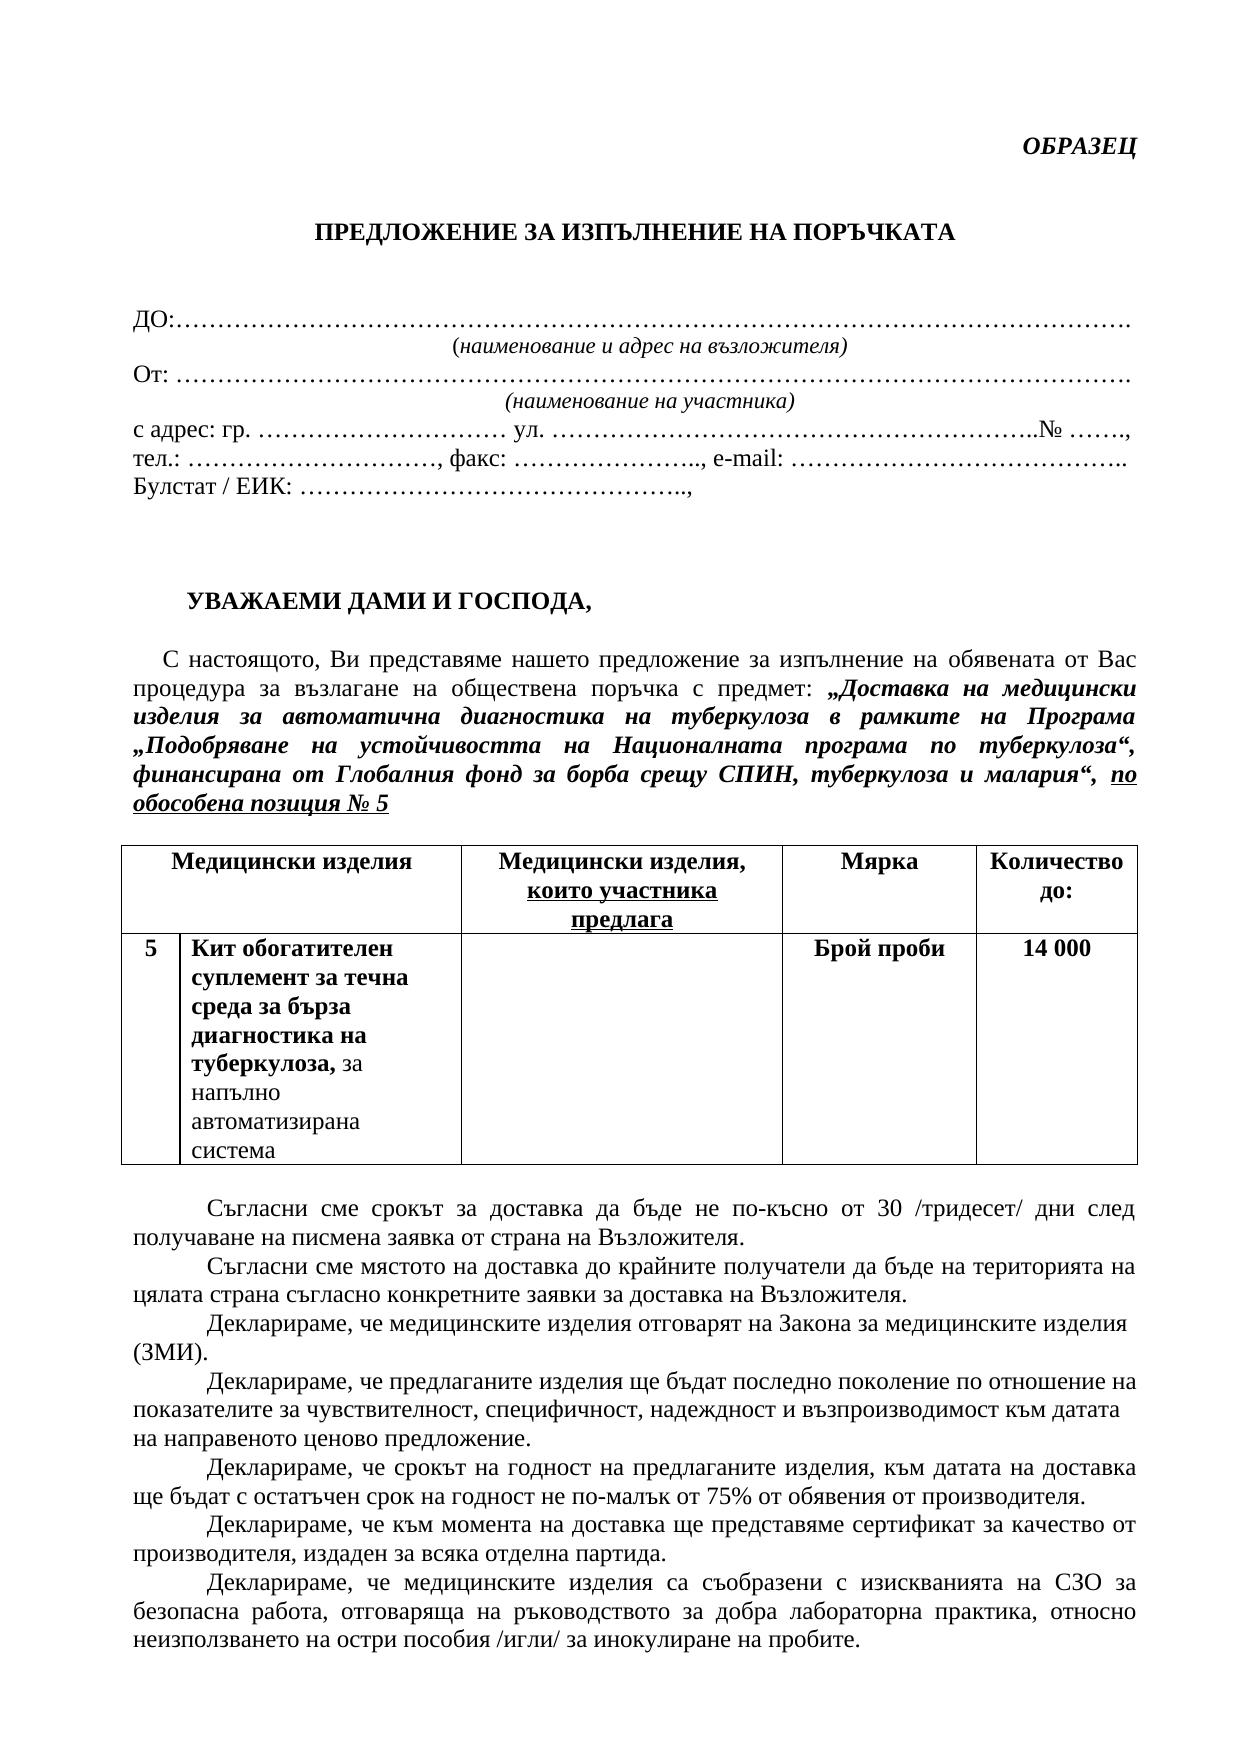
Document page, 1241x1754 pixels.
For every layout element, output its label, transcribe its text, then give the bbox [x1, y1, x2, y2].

text От: ……………………………………………………………………………………………………. [133, 359, 1137, 388]
text (наименование и адрес на възложителя) [133, 332, 1137, 359]
table_cell 5 [122, 934, 179, 1163]
text С настоящото, Ви представяме нашето предложение за изпълнение на обявената от Вас процедура за възлагане на обществена поръчка с предмет: „Доставка на медицински изделия за автоматична диагностика на туберкулоза в рамките на Програма „Подобряване на устойчивостта на Националната програма по туберкулоза“, финансирана от Глобалния фонд за борба срещу СПИН, туберкулоза и малария“, по обособена позиция № 5 [133, 644, 1137, 816]
text ОБРАЗЕЦ [162, 131, 1137, 160]
table_cell Кит обогатителен суплемент за течна среда за бърза диагностика на туберкулоза, за напълно автоматизирана система [181, 934, 461, 1163]
table_header Медицински изделия [122, 846, 461, 932]
table_cell 14 000 [977, 934, 1137, 1163]
text Булстат / ЕИК: ……………………………………….., [133, 471, 1137, 500]
text Декларираме, че към момента на доставка ще представяме сертификат за качество от производителя, издаден за всяка отделна партида. [133, 1509, 1137, 1567]
table_header Мярка [783, 846, 976, 932]
text Декларираме, че медицинските изделия отговарят на Закона за медицинските изделия (ЗМИ). [133, 1308, 1137, 1366]
text ПРЕДЛОЖЕНИЕ ЗА ИЗПЪЛНЕНИЕ НА ПОРЪЧКАТА [133, 217, 1137, 246]
text Съгласни сме срокът за доставка да бъде не по-късно от 30 /тридесет/ дни след получаване на писмена заявка от страна на Възложителя. [133, 1193, 1137, 1251]
text Декларираме, че медицинските изделия са съобразени с изискванията на СЗО за безопасна работа, отговаряща на ръководството за добра лабораторна практика, относно неизползването на остри пособия /игли/ за инокулиране на пробите. [133, 1567, 1137, 1653]
table_cell Брой проби [783, 934, 976, 1163]
text Декларираме, че срокът на годност на предлаганите изделия, към датата на доставка ще бъдат с остатъчен срок на годност не по-малък от 75% от обявения от производителя. [133, 1452, 1137, 1509]
text Декларираме, че предлаганите изделия ще бъдат последно поколение по отношение на показателите за чувствителност, специфичност, надеждност и възпроизводимост към датата на направеното ценово предложение. [133, 1366, 1137, 1452]
text ДО:……………………………………………………………………………………………………. [133, 304, 1137, 332]
table_header Медицински изделия, които участника предлага [462, 846, 782, 932]
text Съгласни сме мястото на доставка до крайните получатели да бъде на територията на цялата страна съгласно конкретните заявки за доставка на Възложителя. [133, 1251, 1137, 1308]
text УВАЖАЕМИ ДАМИ И ГОСПОДА, [133, 586, 1137, 615]
table_header Количество до: [977, 846, 1137, 932]
table_cell [462, 934, 782, 1163]
text с адрес: гр. ………………………… ул. …………………………………………………..№ ……., [133, 414, 1137, 443]
text тел.: …………………………, факс: ………………….., e-mail: ………………………………….. [133, 443, 1137, 471]
text (наименование на участника) [133, 388, 1137, 414]
